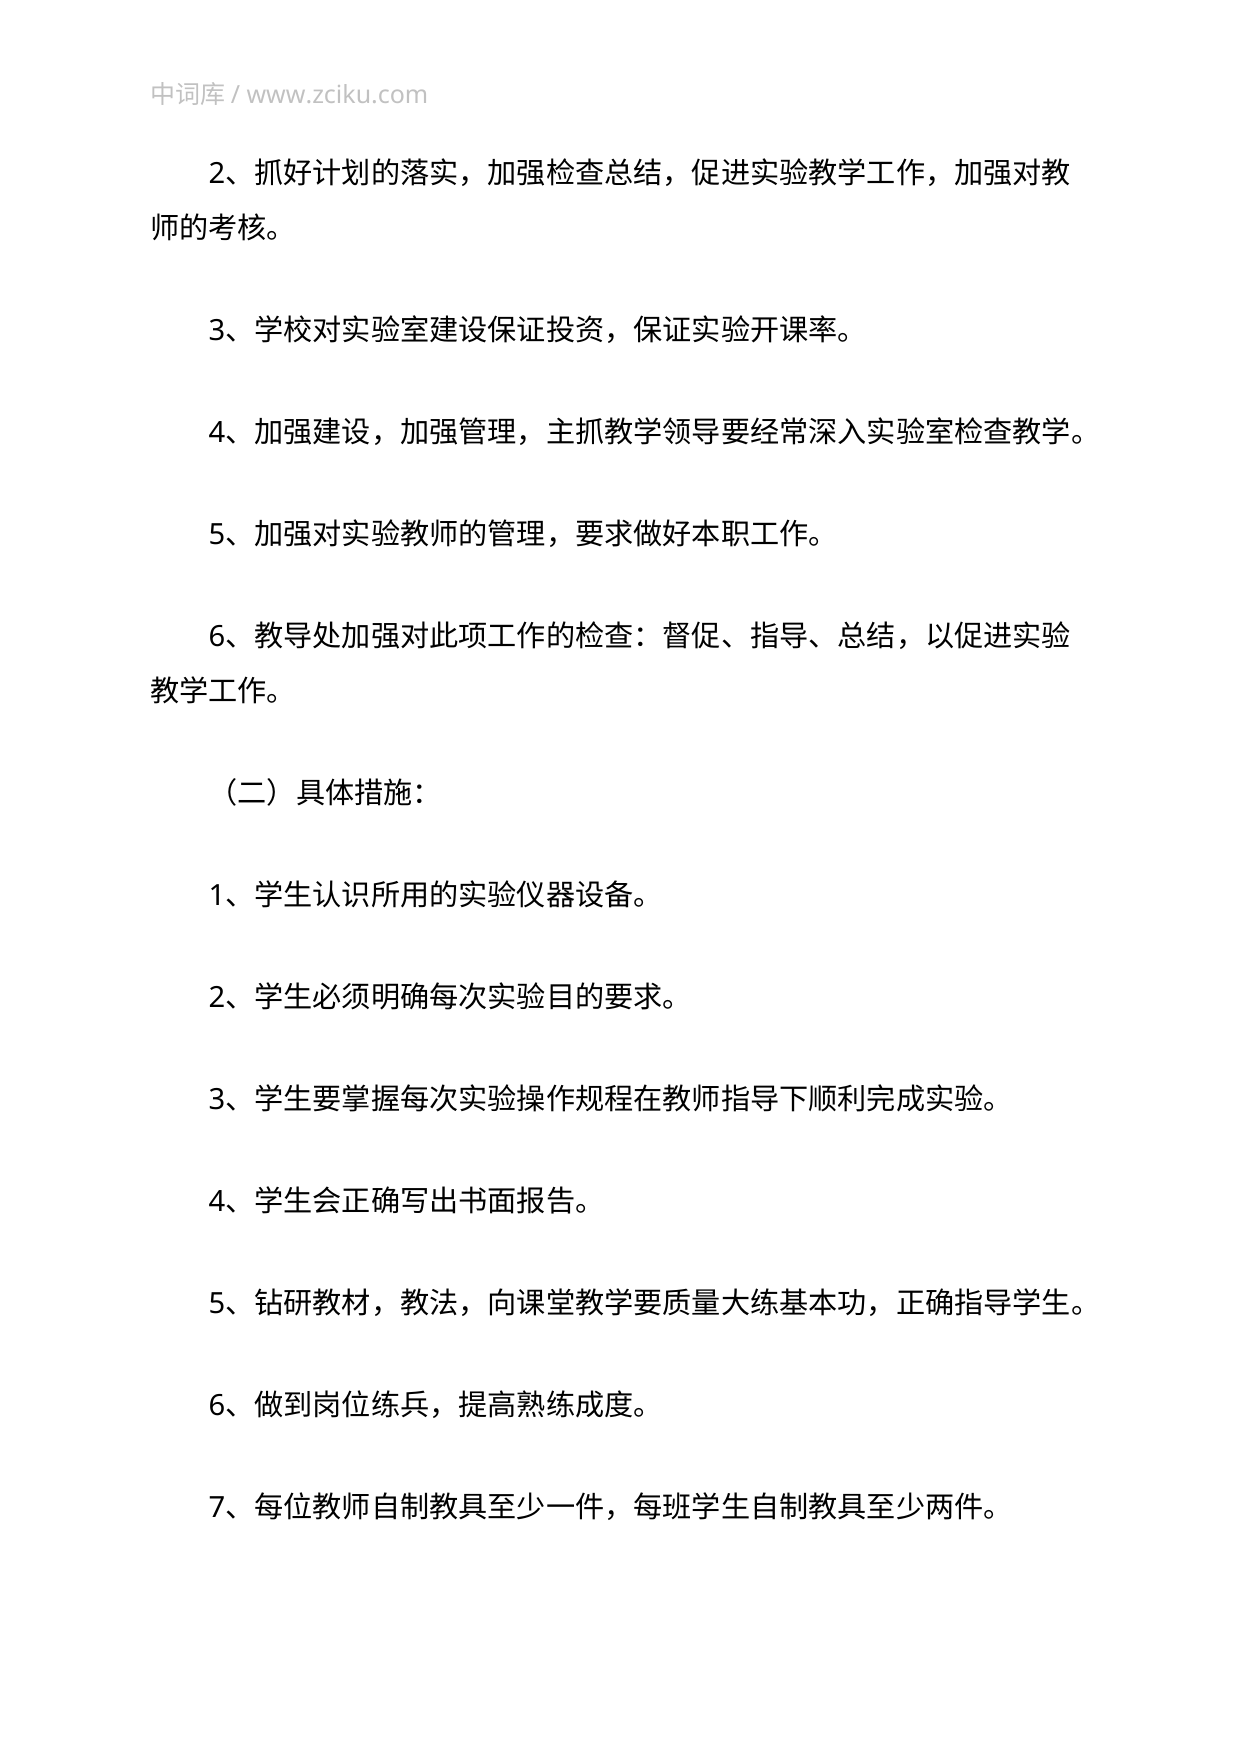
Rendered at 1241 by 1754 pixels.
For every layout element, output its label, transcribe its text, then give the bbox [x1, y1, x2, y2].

text 2、学生必须明确每次实验目的要求。 [150, 973, 1090, 1016]
text 7、每位教师自制教具至少一件，每班学生自制教具至少两件。 [150, 1483, 1090, 1526]
text 3、学校对实验室建设保证投资，保证实验开课率。 [150, 307, 1090, 349]
text 4、加强建设，加强管理，主抓教学领导要经常深入实验室检查教学。 [150, 409, 1090, 451]
text 6、教导处加强对此项工作的检查：督促、指导、总结，以促进实验教学工作。 [150, 613, 1090, 710]
text （二）具体措施： [150, 769, 1090, 812]
text 2、抓好计划的落实，加强检查总结，促进实验教学工作，加强对教师的考核。 [150, 150, 1090, 247]
text 6、做到岗位练兵，提高熟练成度。 [150, 1381, 1090, 1423]
text 4、学生会正确写出书面报告。 [150, 1177, 1090, 1219]
text 3、学生要掌握每次实验操作规程在教师指导下顺利完成实验。 [150, 1075, 1090, 1118]
text 5、钻研教材，教法，向课堂教学要质量大练基本功，正确指导学生。 [150, 1279, 1090, 1322]
text 5、加强对实验教师的管理，要求做好本职工作。 [150, 511, 1090, 553]
text 1、学生认识所用的实验仪器设备。 [150, 871, 1090, 914]
